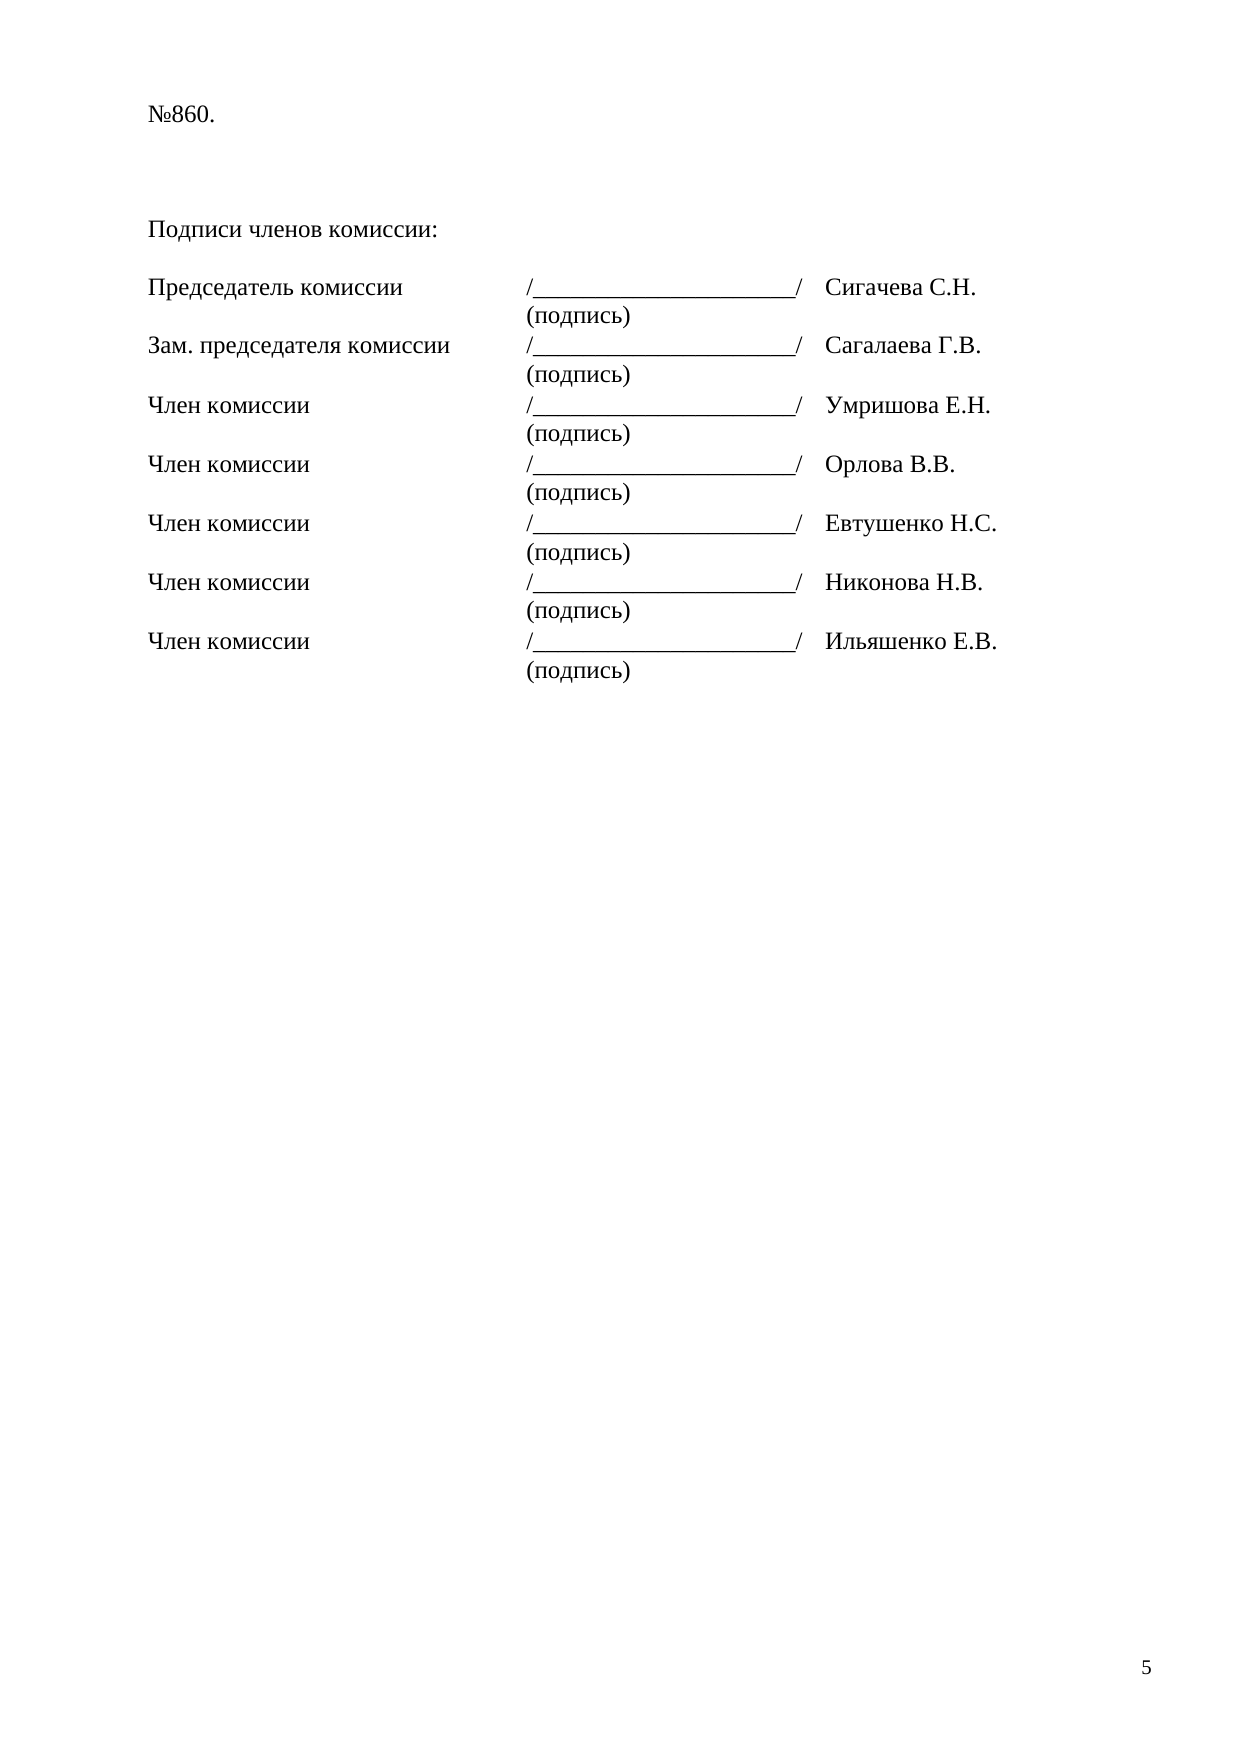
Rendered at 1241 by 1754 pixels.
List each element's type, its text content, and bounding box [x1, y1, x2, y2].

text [148, 99, 1152, 128]
table_header /_____________________/ (подпись) [515, 272, 814, 331]
table_cell /_____________________/ (подпись) [515, 567, 814, 626]
table_cell Евтушенко Н.С. [814, 508, 1111, 567]
table_cell Член комиссии [136, 626, 515, 685]
table_header Сигачева С.Н. [814, 272, 1111, 331]
table_cell Член комиссии [136, 390, 515, 449]
table_cell Ильяшенко Е.В. [814, 626, 1111, 685]
table_cell Умришова Е.Н. [814, 390, 1111, 449]
table_cell Орлова В.В. [814, 449, 1111, 508]
table_cell /_____________________/ (подпись) [515, 508, 814, 567]
table_cell /_____________________/ (подпись) [515, 331, 814, 390]
table_cell /_____________________/ (подпись) [515, 390, 814, 449]
table_header Председатель комиссии [136, 272, 515, 331]
table_cell Член комиссии [136, 508, 515, 567]
table_cell Сагалаева Г.В. [814, 331, 1111, 390]
table_cell Никонова Н.В. [814, 567, 1111, 626]
table_cell Член комиссии [136, 567, 515, 626]
table_cell Член комиссии [136, 449, 515, 508]
table_cell Зам. председателя комиссии [136, 331, 515, 390]
table_cell /_____________________/ (подпись) [515, 626, 814, 685]
table_cell /_____________________/ (подпись) [515, 449, 814, 508]
text Подписи членов комиссии: [148, 214, 1152, 243]
